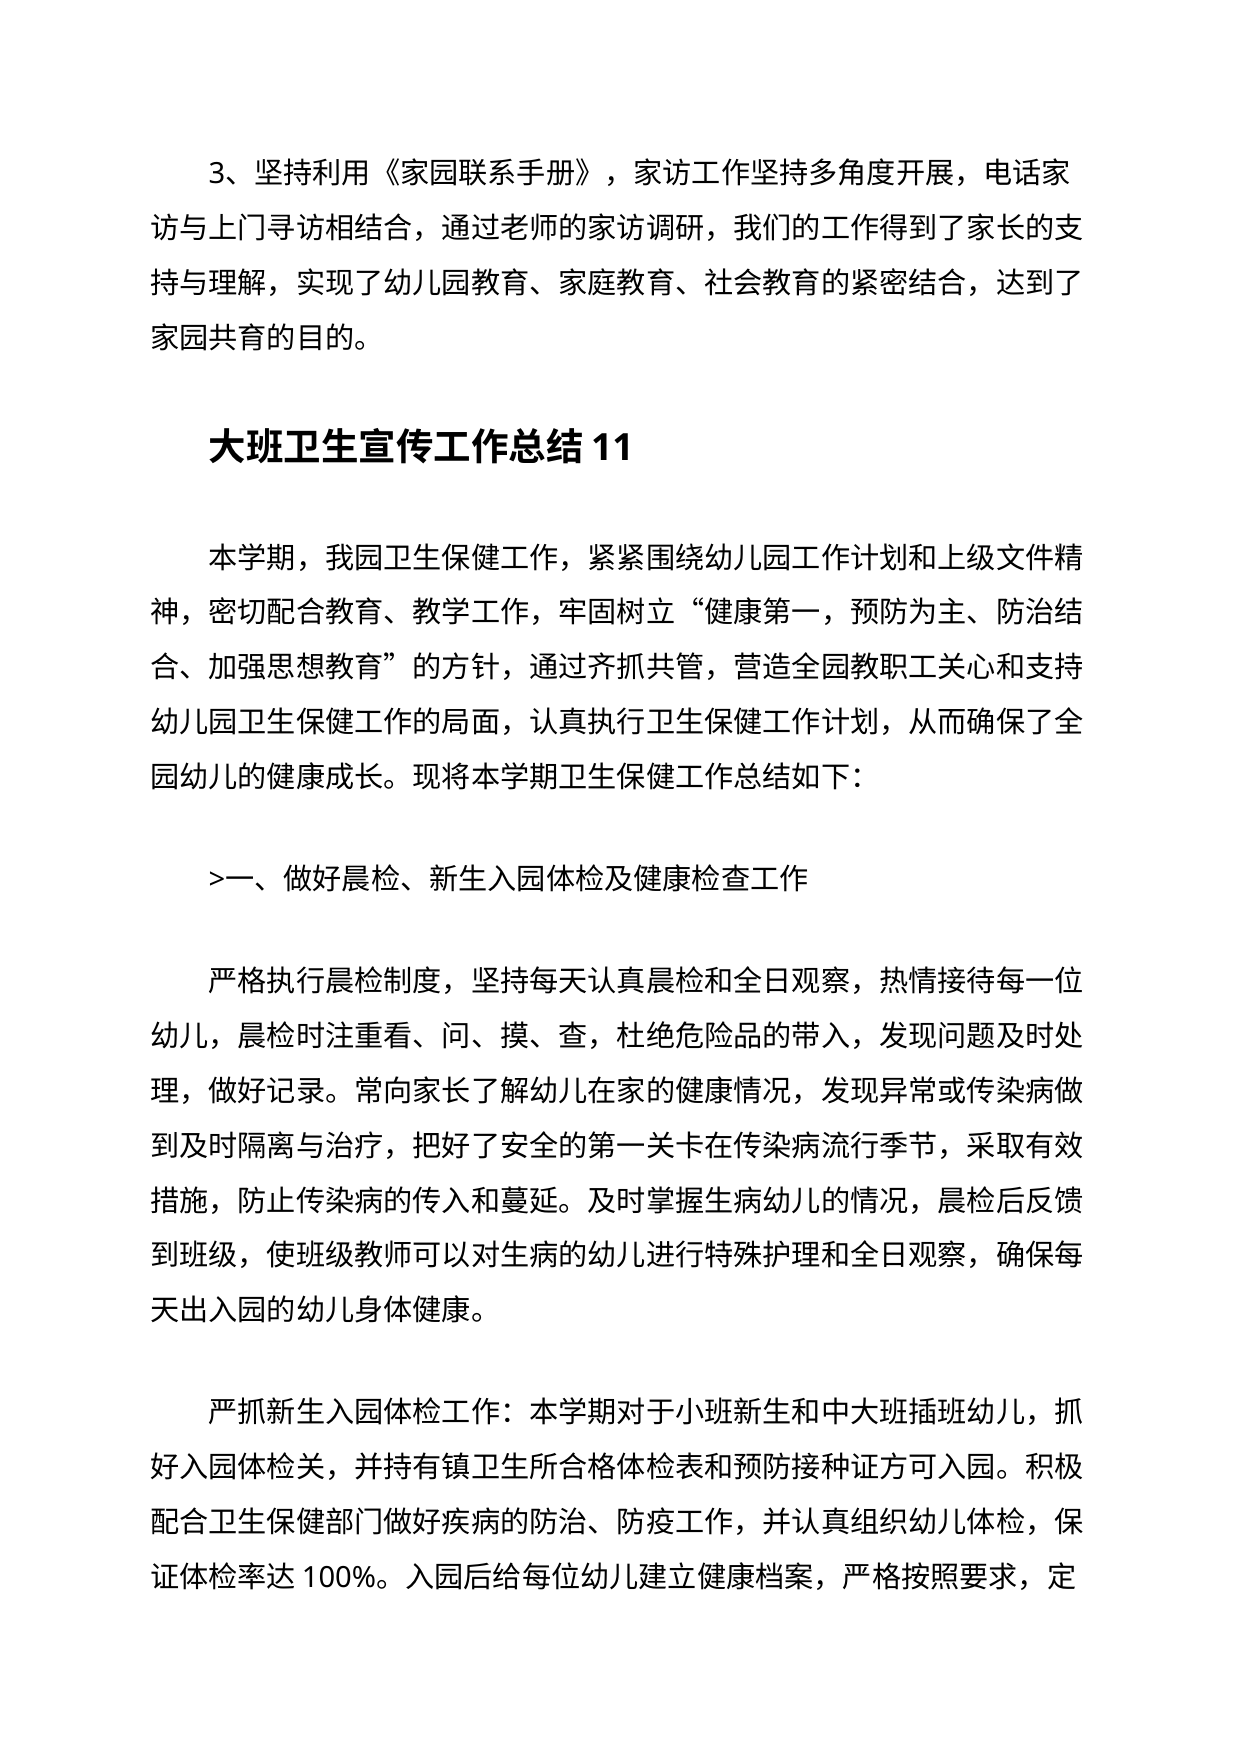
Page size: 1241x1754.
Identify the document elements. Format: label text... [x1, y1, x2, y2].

text 3、坚持利用《家园联系手册》，家访工作坚持多角度开展，电话家访与上门寻访相结合，通过老师的家访调研，我们的工作得到了家长的支持与理解，实现了幼儿园教育、家庭教育、社会教育的紧密结合，达到了家园共育的目的。 [150, 150, 1090, 357]
text >一、做好晨检、新生入园体检及健康检查工作 [150, 856, 1090, 898]
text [150, 1389, 1090, 1596]
text 严格执行晨检制度，坚持每天认真晨检和全日观察，热情接待每一位幼儿，晨检时注重看、问、摸、查，杜绝危险品的带入，发现问题及时处理，做好记录。常向家长了解幼儿在家的健康情况，发现异常或传染病做到及时隔离与治疗，把好了安全的第一关卡在传染病流行季节，采取有效措施，防止传染病的传入和蔓延。及时掌握生病幼儿的情况，晨检后反馈到班级，使班级教师可以对生病的幼儿进行特殊护理和全日观察，确保每天出入园的幼儿身体健康。 [150, 957, 1090, 1329]
text 大班卫生宣传工作总结11 [150, 417, 1090, 471]
text 本学期，我园卫生保健工作，紧紧围绕幼儿园工作计划和上级文件精神，密切配合教育、教学工作，牢固树立“健康第一，预防为主、防治结合、加强思想教育”的方针，通过齐抓共管，营造全园教职工关心和支持幼儿园卫生保健工作的局面，认真执行卫生保健工作计划，从而确保了全园幼儿的健康成长。现将本学期卫生保健工作总结如下： [150, 534, 1090, 796]
